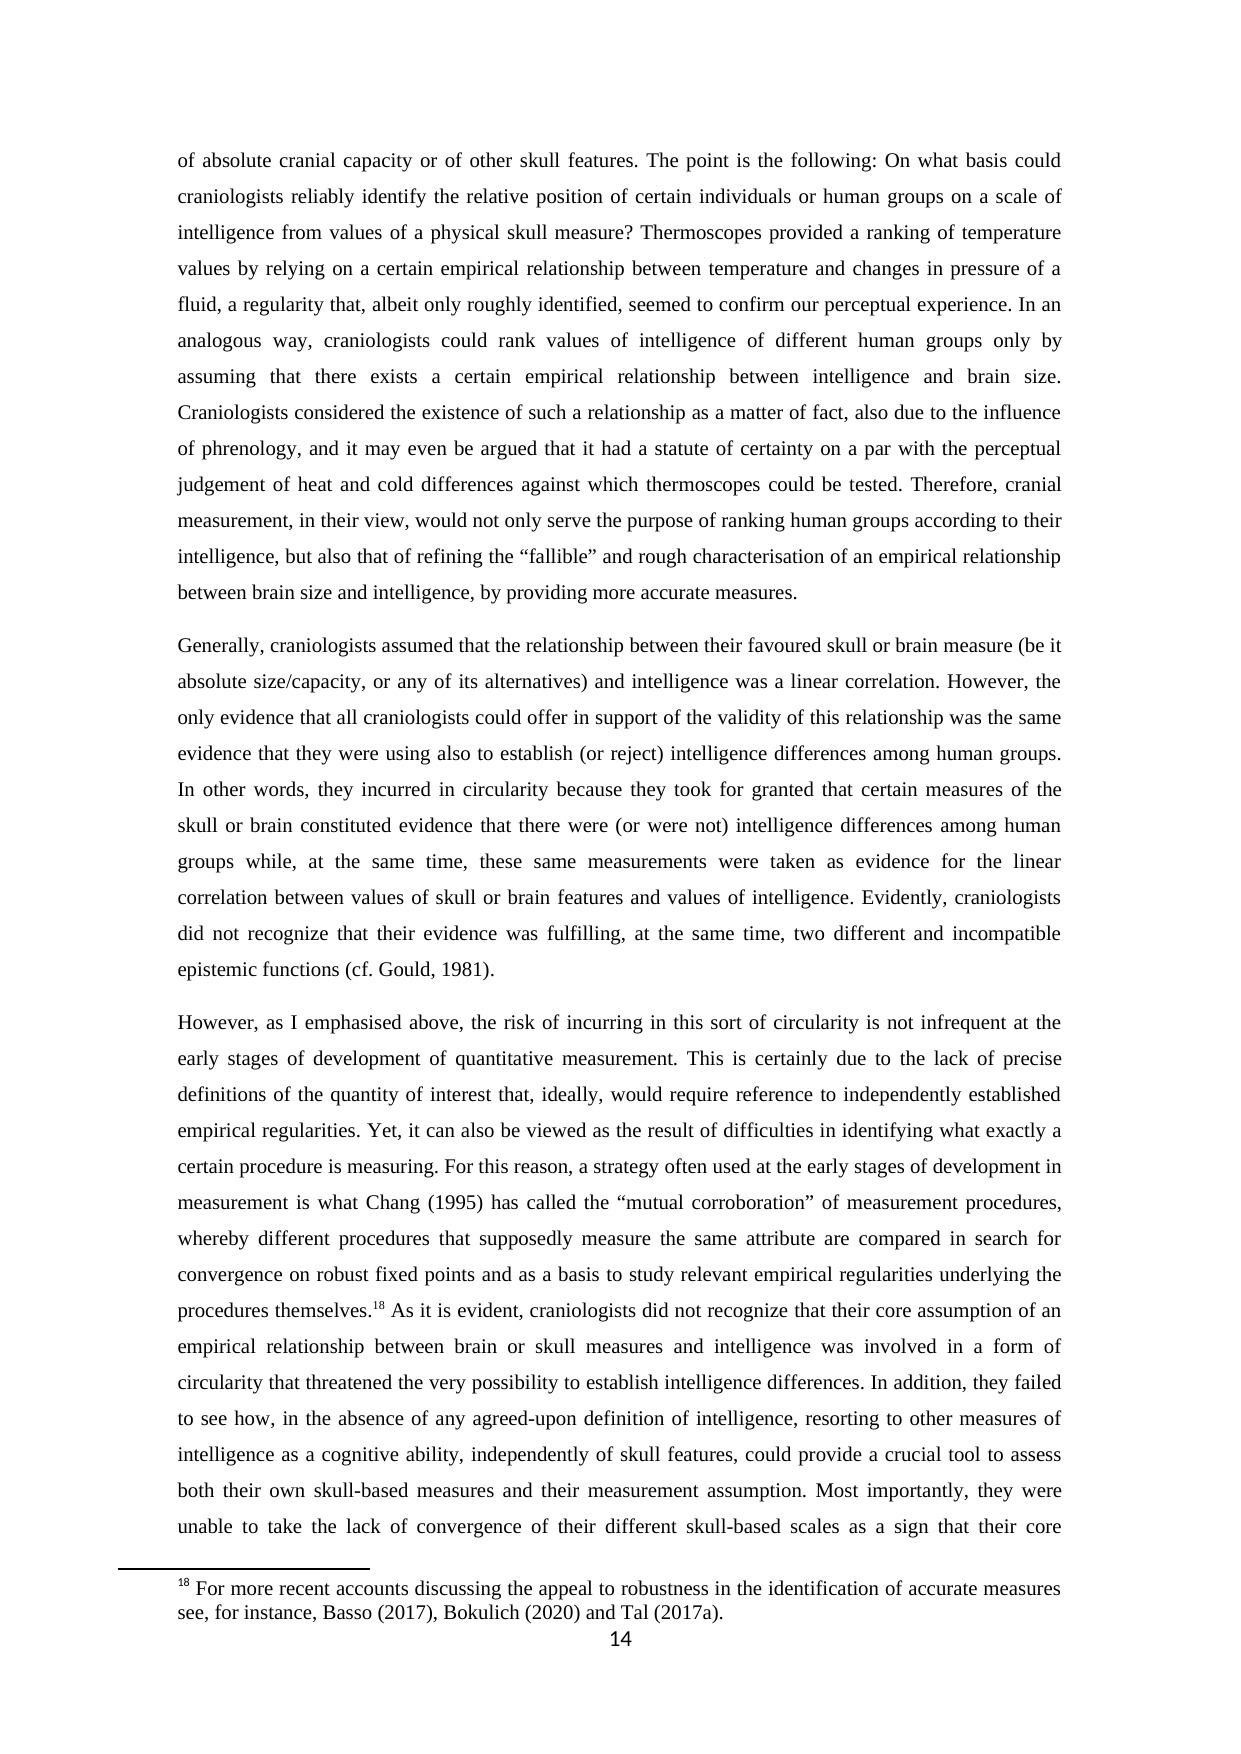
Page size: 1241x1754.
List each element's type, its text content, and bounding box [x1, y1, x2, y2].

text Generally, craniologists assumed that the relationship between their favoured skull or brain measure (be it absolute size/capacity, or any of its alternatives) and intelligence was a linear correlation. However, the only evidence that all craniologists could offer in support of the validity of this relationship was the same evidence that they were using also to establish (or reject) intelligence differences among human groups. In other words, they incurred in circularity because they took for granted that certain measures of the skull or brain constituted evidence that there were (or were not) intelligence differences among human groups while, at the same time, these same measurements were taken as evidence for the linear correlation between values of skull or brain features and values of intelligence. Evidently, craniologists did not recognize that their evidence was fulfilling, at the same time, two different and incompatible epistemic functions (cf. Gould, 1981). [177, 633, 1063, 981]
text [177, 1010, 1063, 1538]
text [177, 148, 1063, 604]
